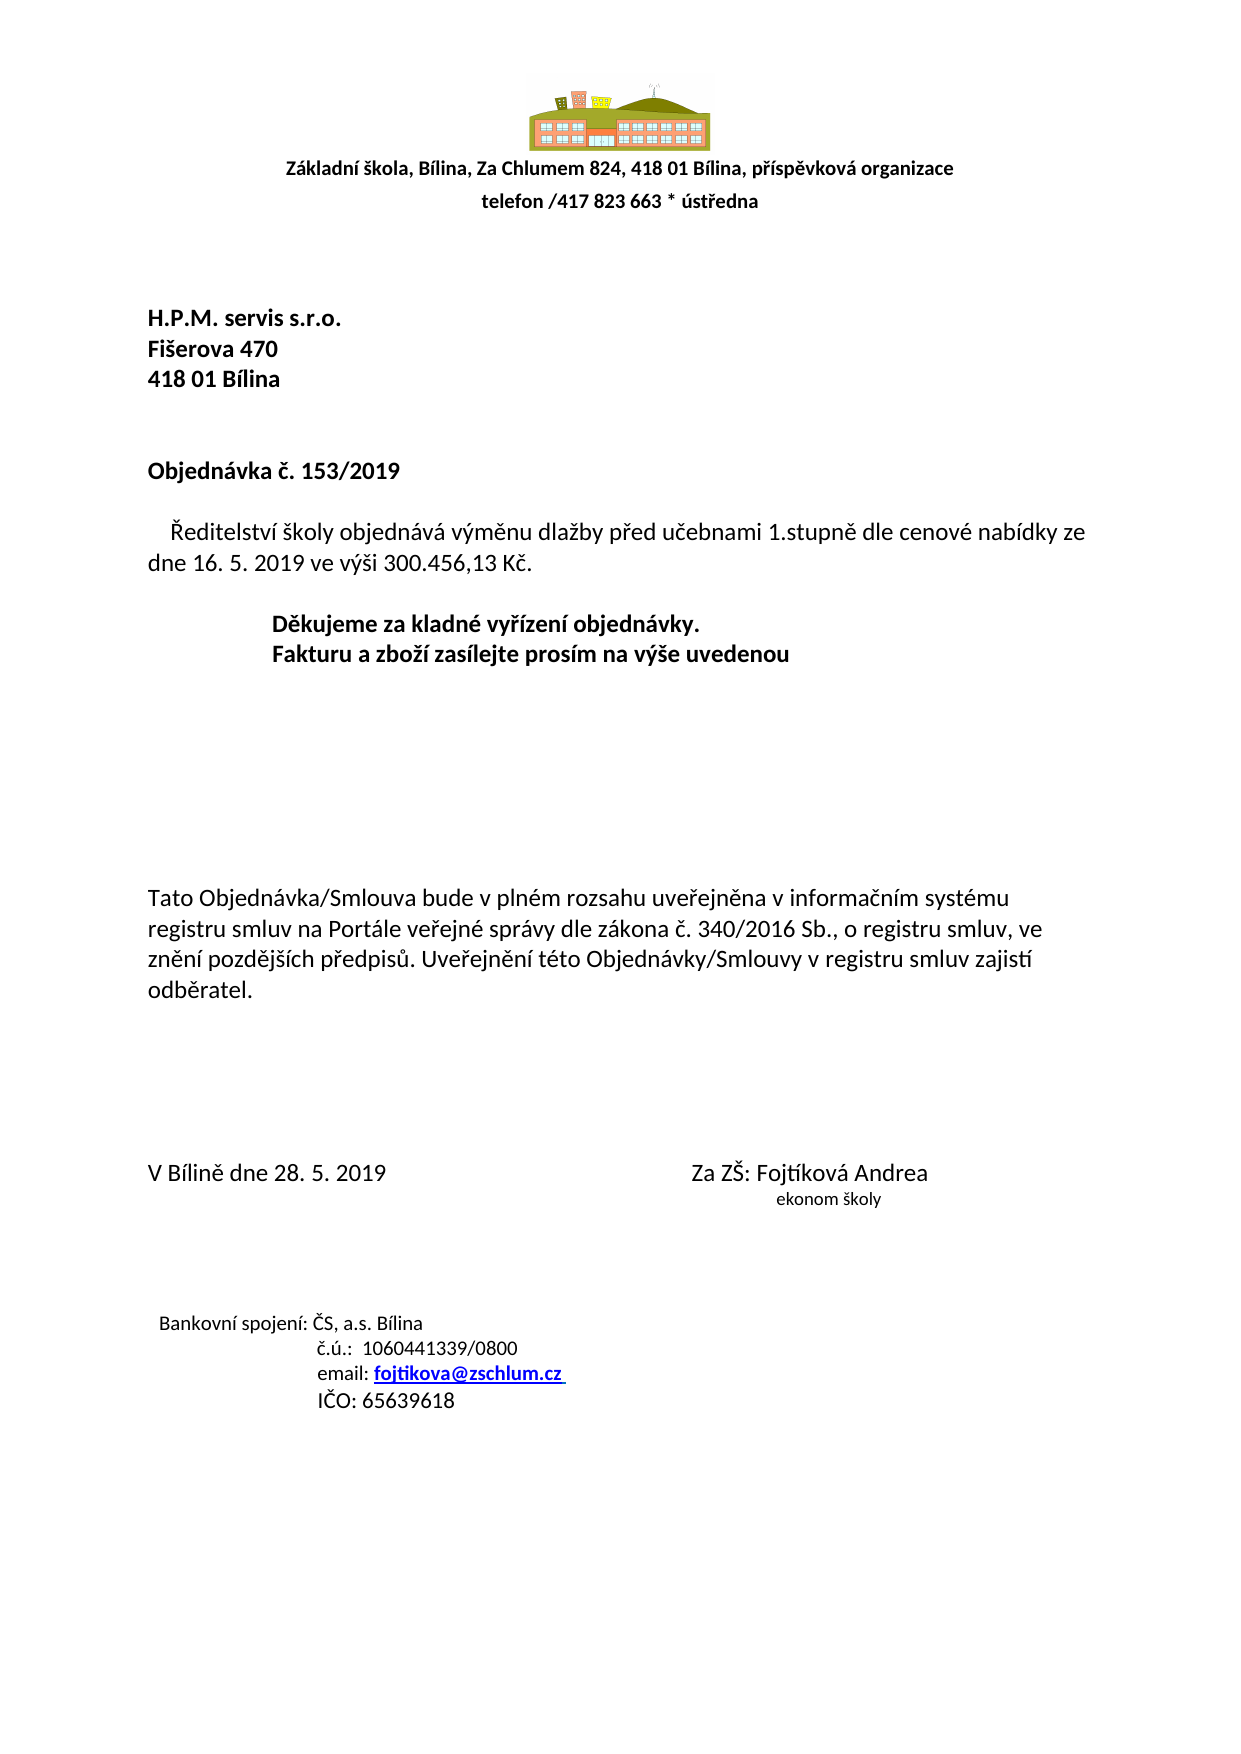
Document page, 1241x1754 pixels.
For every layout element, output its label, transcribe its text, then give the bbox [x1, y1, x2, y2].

text IČO: 65639618 [148, 1386, 1093, 1414]
text Ředitelství školy objednává výměnu dlažby před učebnami 1.stupně dle cenové nabídky ze dne 16. 5. 2019 ve výši 300.456,13 Kč. [148, 516, 1093, 577]
picture [525, 73, 715, 155]
text Fišerova 470 [148, 333, 1093, 363]
text H.P.M. servis s.r.o. [148, 302, 1093, 333]
text email: fojtikova@zschlum.cz [148, 1361, 1093, 1386]
text 418 01 Bílina [148, 363, 1093, 394]
text ekonom školy [148, 1188, 1093, 1211]
text č.ú.: 1060441339/0800 [148, 1335, 1093, 1361]
text Děkujeme za kladné vyřízení objednávky. [148, 608, 1093, 638]
text Objednávka č. 153/2019 [148, 455, 1093, 486]
text Bankovní spojení: ČS, a.s. Bílina [148, 1310, 1093, 1335]
text Fakturu a zboží zasílejte prosím na výše uvedenou [148, 638, 1093, 669]
text V Bílině dne 28. 5. 2019 Za ZŠ: Fojtíková Andrea [148, 1157, 1093, 1188]
text Tato Objednávka/Smlouva bude v plném rozsahu uveřejněna v informačním systému registru smluv na Portále veřejné správy dle zákona č. 340/2016 Sb., o registru smluv, ve znění pozdějších předpisů. Uveřejnění této Objednávky/Smlouvy v registru smluv zajistí odběratel. [148, 882, 1093, 1004]
